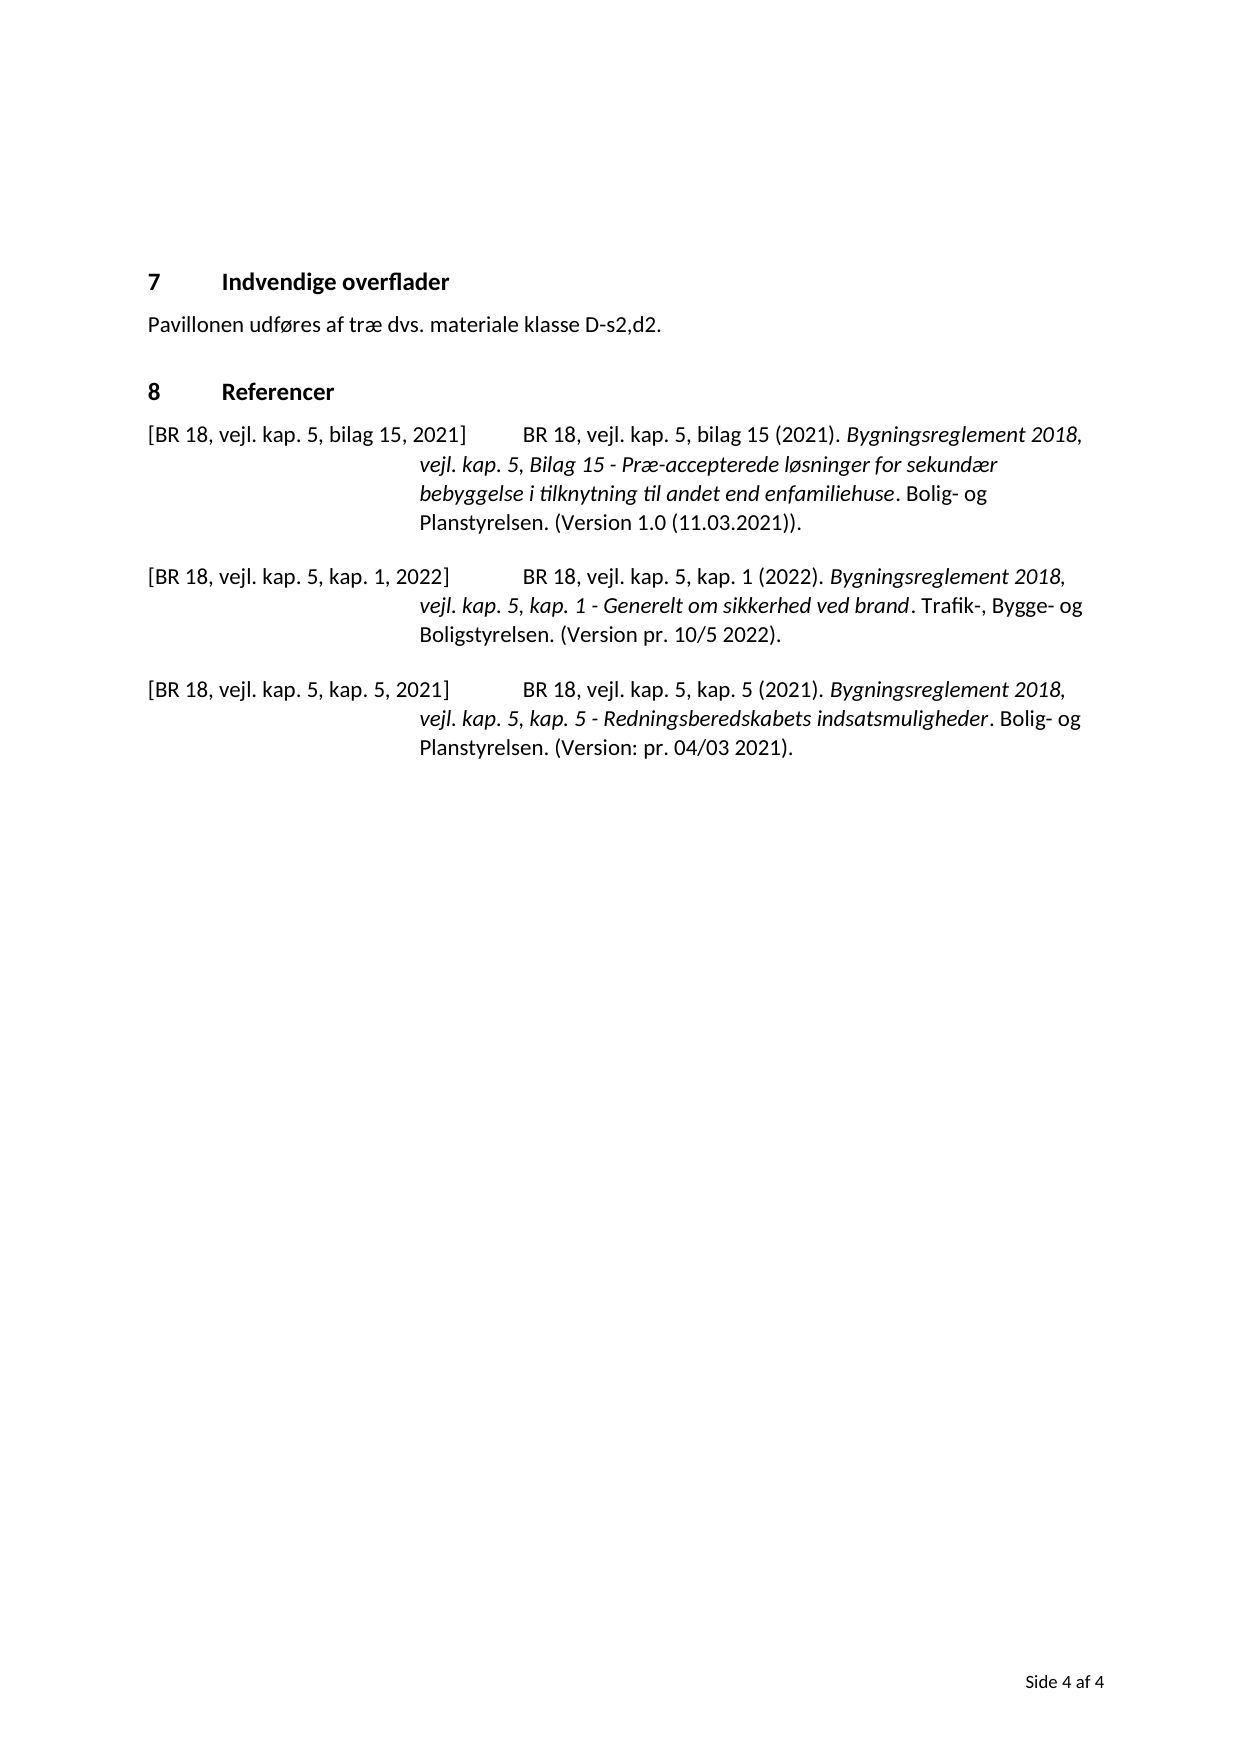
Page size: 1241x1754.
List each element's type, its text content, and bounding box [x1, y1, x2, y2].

subtitle Referencer [148, 376, 1092, 407]
text Pavillonen udføres af træ dvs. materiale klasse D-s2,d2. [148, 309, 1092, 338]
subtitle Indvendige overflader [148, 265, 1092, 296]
text [BR 18, vejl. kap. 5, bilag 15, 2021] BR 18, vejl. kap. 5, bilag 15 (2021). Bygningsreglement 2018, vejl. kap. 5, Bilag 15 - Præ-accepterede løsninger for sekundær bebyggelse i tilknytning til andet end enfamiliehuse. Bolig- og Planstyrelsen. (Version 1.0 (11.03.2021)). [148, 419, 1092, 536]
text [BR 18, vejl. kap. 5, kap. 5, 2021] BR 18, vejl. kap. 5, kap. 5 (2021). Bygningsreglement 2018, vejl. kap. 5, kap. 5 - Redningsberedskabets indsatsmuligheder. Bolig- og Planstyrelsen. (Version: pr. 04/03 2021). [148, 673, 1092, 761]
text [BR 18, vejl. kap. 5, kap. 1, 2022] BR 18, vejl. kap. 5, kap. 1 (2022). Bygningsreglement 2018, vejl. kap. 5, kap. 1 - Generelt om sikkerhed ved brand. Trafik-, Bygge- og Boligstyrelsen. (Version pr. 10/5 2022). [148, 561, 1092, 648]
